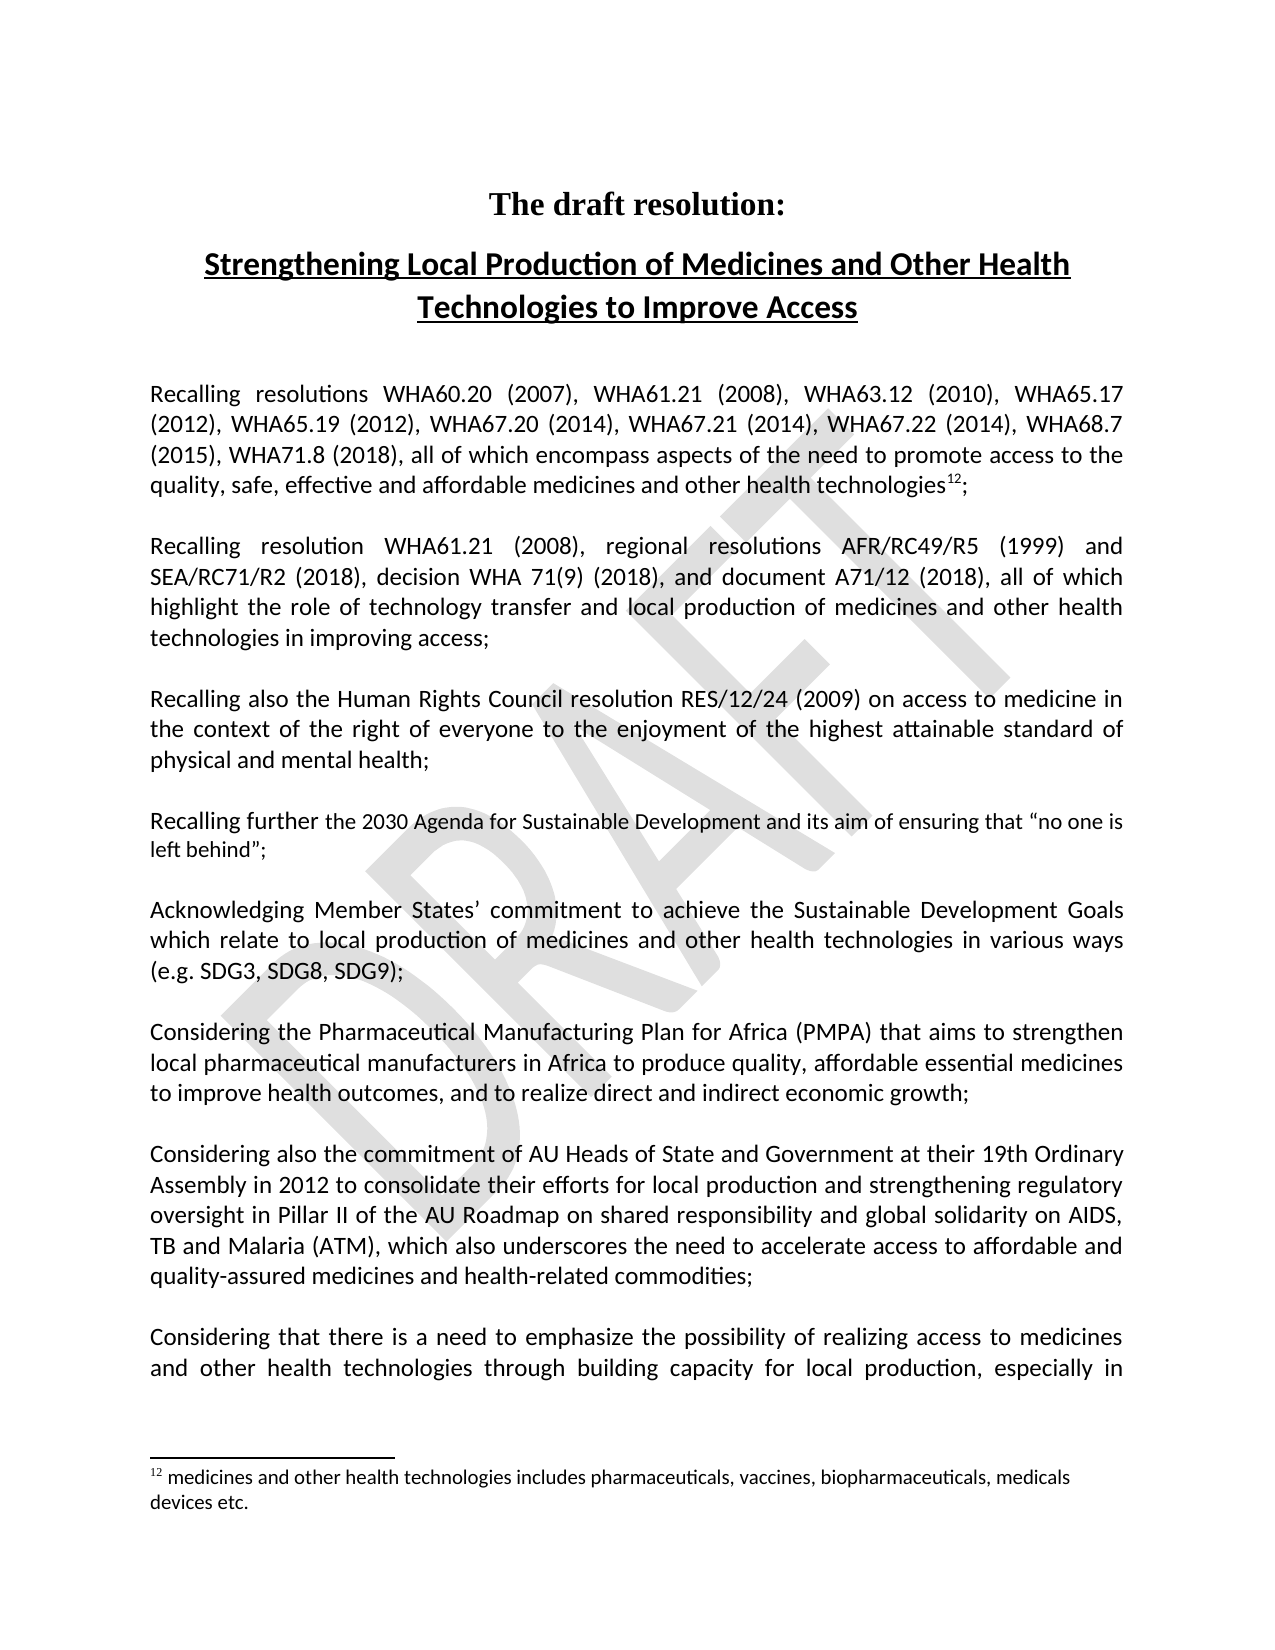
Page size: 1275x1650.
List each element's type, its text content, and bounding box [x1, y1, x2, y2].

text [150, 1321, 1125, 1382]
text Strengthening Local Production of Medicines and Other Health Technologies to Improve Access [150, 243, 1125, 327]
text Considering the Pharmaceutical Manufacturing Plan for Africa (PMPA) that aims to strengthen local pharmaceutical manufacturers in Africa to produce quality, affordable essential medicines to improve health outcomes, and to realize direct and indirect economic growth; [150, 1016, 1125, 1108]
text Recalling resolutions WHA60.20 (2007), WHA61.21 (2008), WHA63.12 (2010), WHA65.17 (2012), WHA65.19 (2012), WHA67.20 (2014), WHA67.21 (2014), WHA67.22 (2014), WHA68.7 (2015), WHA71.8 (2018), all of which encompass aspects of the need to promote access to the quality, safe, effective and affordable medicines and other health technologies; [150, 378, 1125, 500]
text Recalling resolution WHA61.21 (2008), regional resolutions AFR/RC49/R5 (1999) and SEA/RC71/R2 (2018), decision WHA 71(9) (2018), and document A71/12 (2018), all of which highlight the role of technology transfer and local production of medicines and other health technologies in improving access; [150, 530, 1125, 652]
text Considering also the commitment of AU Heads of State and Government at their 19th Ordinary Assembly in 2012 to consolidate their efforts for local production and strengthening regulatory oversight in Pillar II of the AU Roadmap on shared responsibility and global solidarity on AIDS, TB and Malaria (ATM), which also underscores the need to accelerate access to affordable and quality-assured medicines and health-related commodities; [150, 1138, 1125, 1291]
text The draft resolution: [150, 184, 1125, 223]
text Recalling further the 2030 Agenda for Sustainable Development and its aim of ensuring that “no one is left behind”; [150, 805, 1125, 863]
text Recalling also the Human Rights Council resolution RES/12/24 (2009) on access to medicine in the context of the right of everyone to the enjoyment of the highest attainable standard of physical and mental health; [150, 683, 1125, 774]
text Acknowledging Member States’ commitment to achieve the Sustainable Development Goals which relate to local production of medicines and other health technologies in various ways (e.g. SDG3, SDG8, SDG9); [150, 894, 1125, 986]
